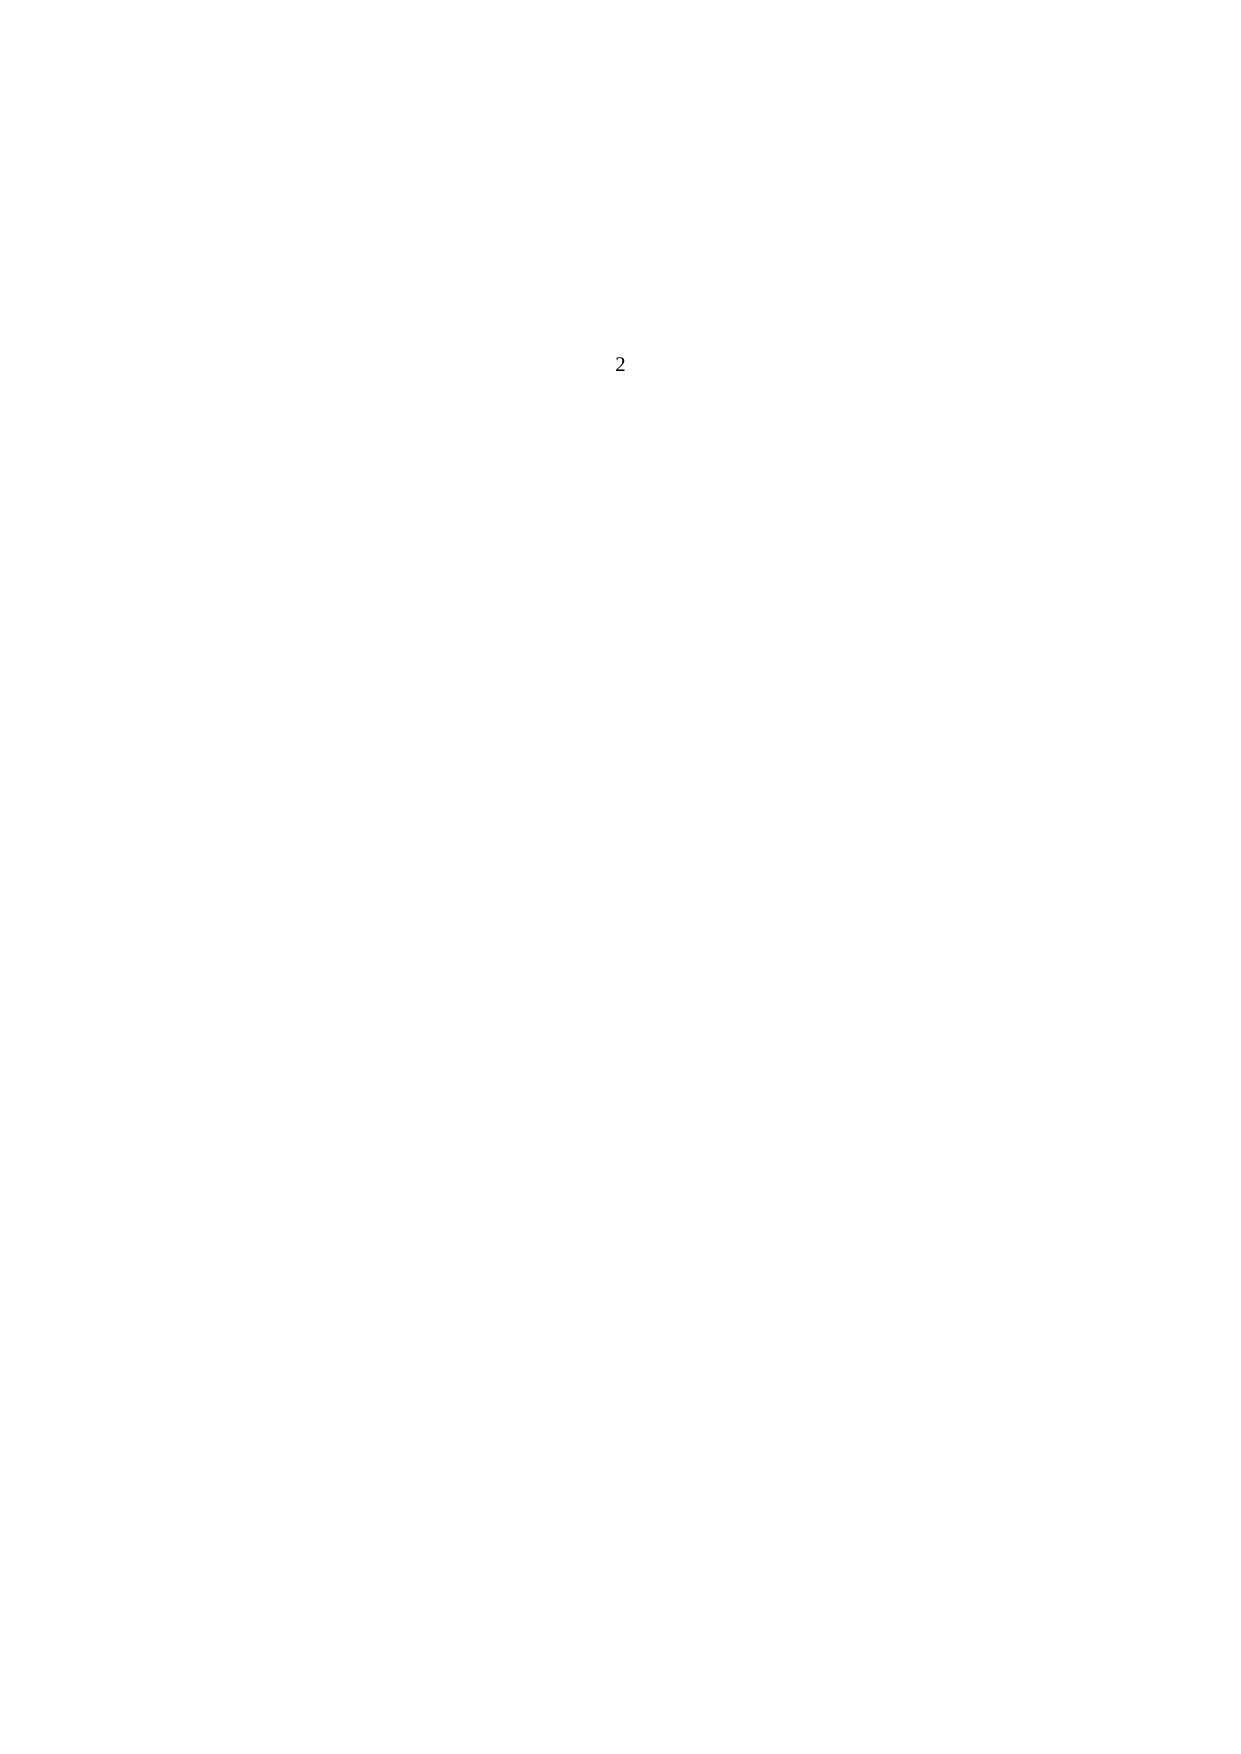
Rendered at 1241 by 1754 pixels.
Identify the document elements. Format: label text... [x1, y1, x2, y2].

text 2 [615, 352, 1134, 376]
